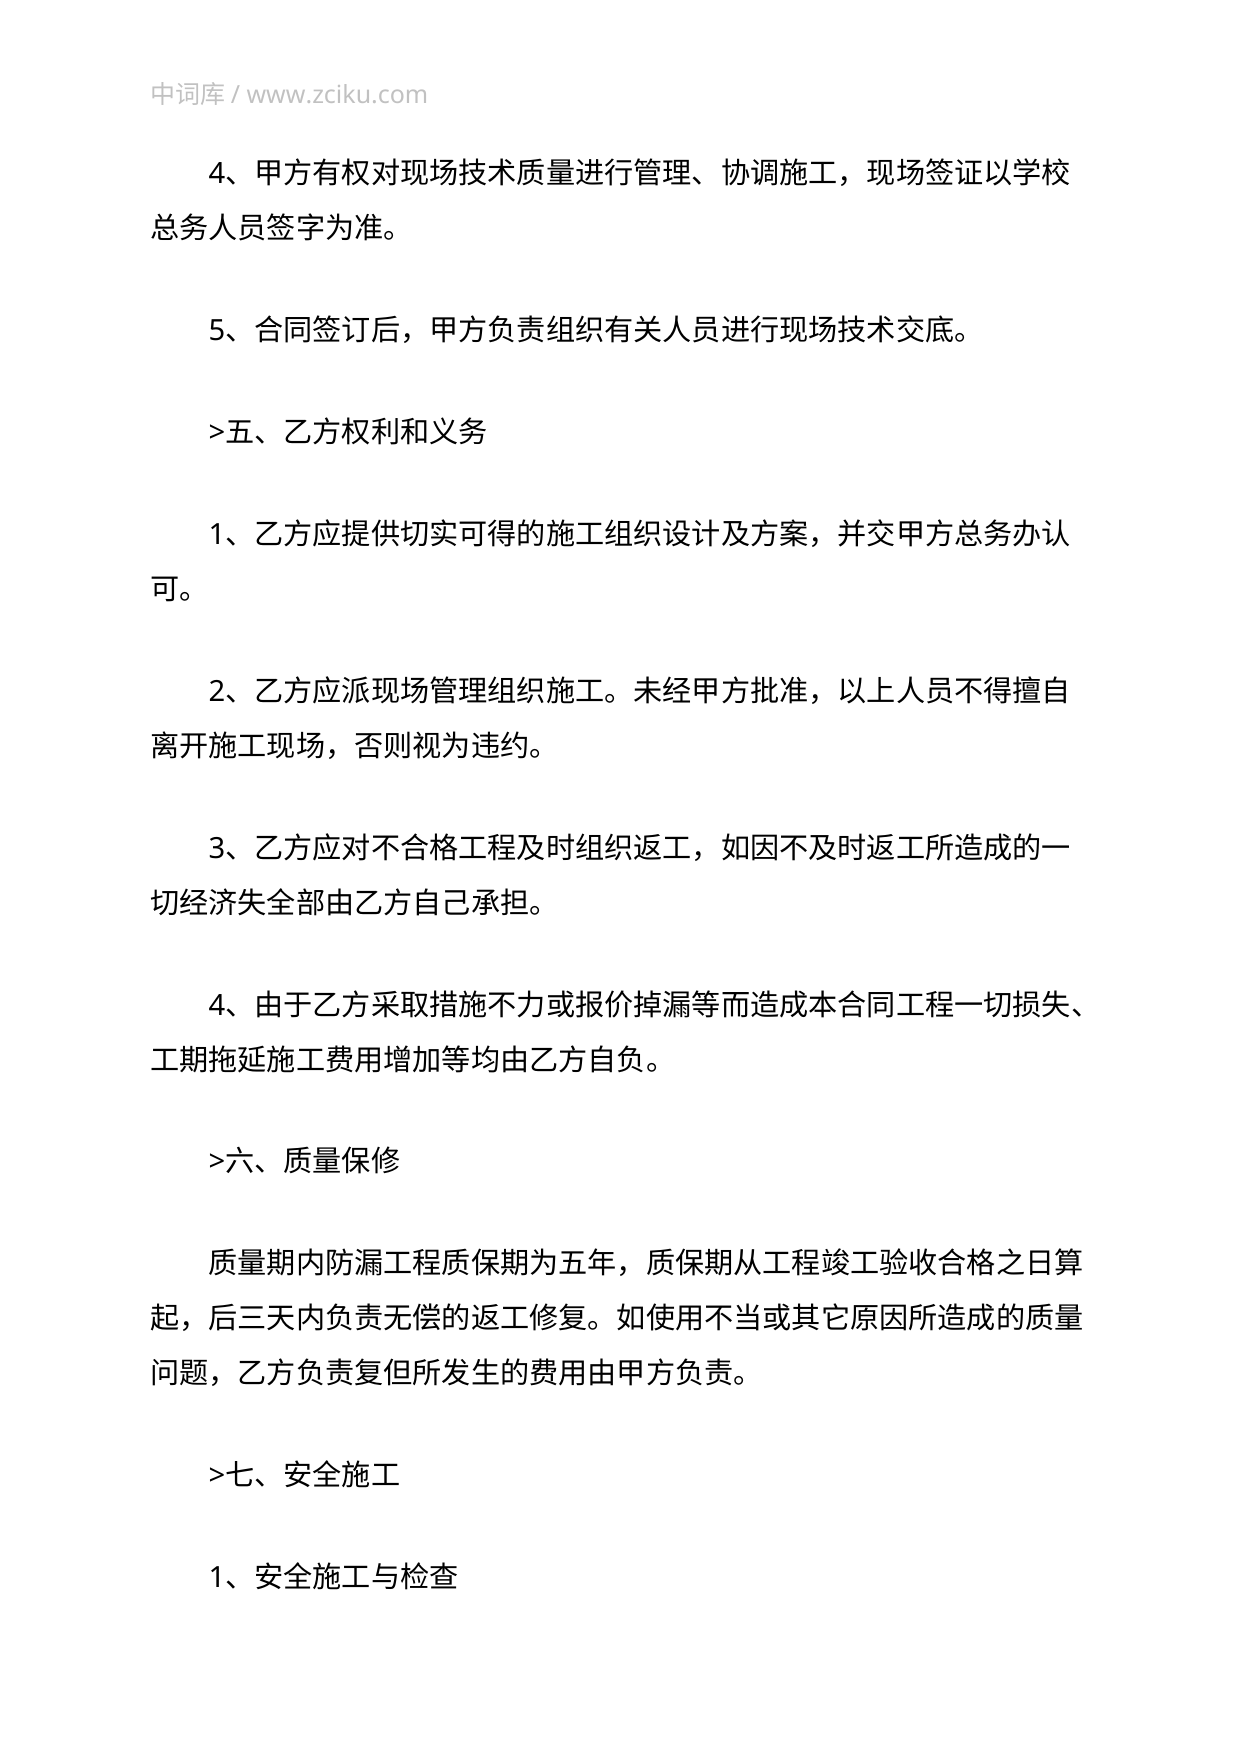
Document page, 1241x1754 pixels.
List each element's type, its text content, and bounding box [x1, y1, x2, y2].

text 1、安全施工与检查 [150, 1553, 1090, 1596]
text 5、合同签订后，甲方负责组织有关人员进行现场技术交底。 [150, 307, 1090, 349]
text 4、由于乙方采取措施不力或报价掉漏等而造成本合同工程一切损失、工期拖延施工费用增加等均由乙方自负。 [150, 981, 1090, 1078]
text 2、乙方应派现场管理组织施工。未经甲方批准，以上人员不得擅自离开施工现场，否则视为违约。 [150, 667, 1090, 765]
text 4、甲方有权对现场技术质量进行管理、协调施工，现场签证以学校总务人员签字为准。 [150, 150, 1090, 247]
text 质量期内防漏工程质保期为五年，质保期从工程竣工验收合格之日算起，后三天内负责无偿的返工修复。如使用不当或其它原因所造成的质量问题，乙方负责复但所发生的费用由甲方负责。 [150, 1240, 1090, 1392]
text 1、乙方应提供切实可得的施工组织设计及方案，并交甲方总务办认可。 [150, 511, 1090, 608]
text >六、质量保修 [150, 1138, 1090, 1180]
text >七、安全施工 [150, 1451, 1090, 1494]
text >五、乙方权利和义务 [150, 409, 1090, 451]
text 3、乙方应对不合格工程及时组织返工，如因不及时返工所造成的一切经济失全部由乙方自己承担。 [150, 824, 1090, 922]
